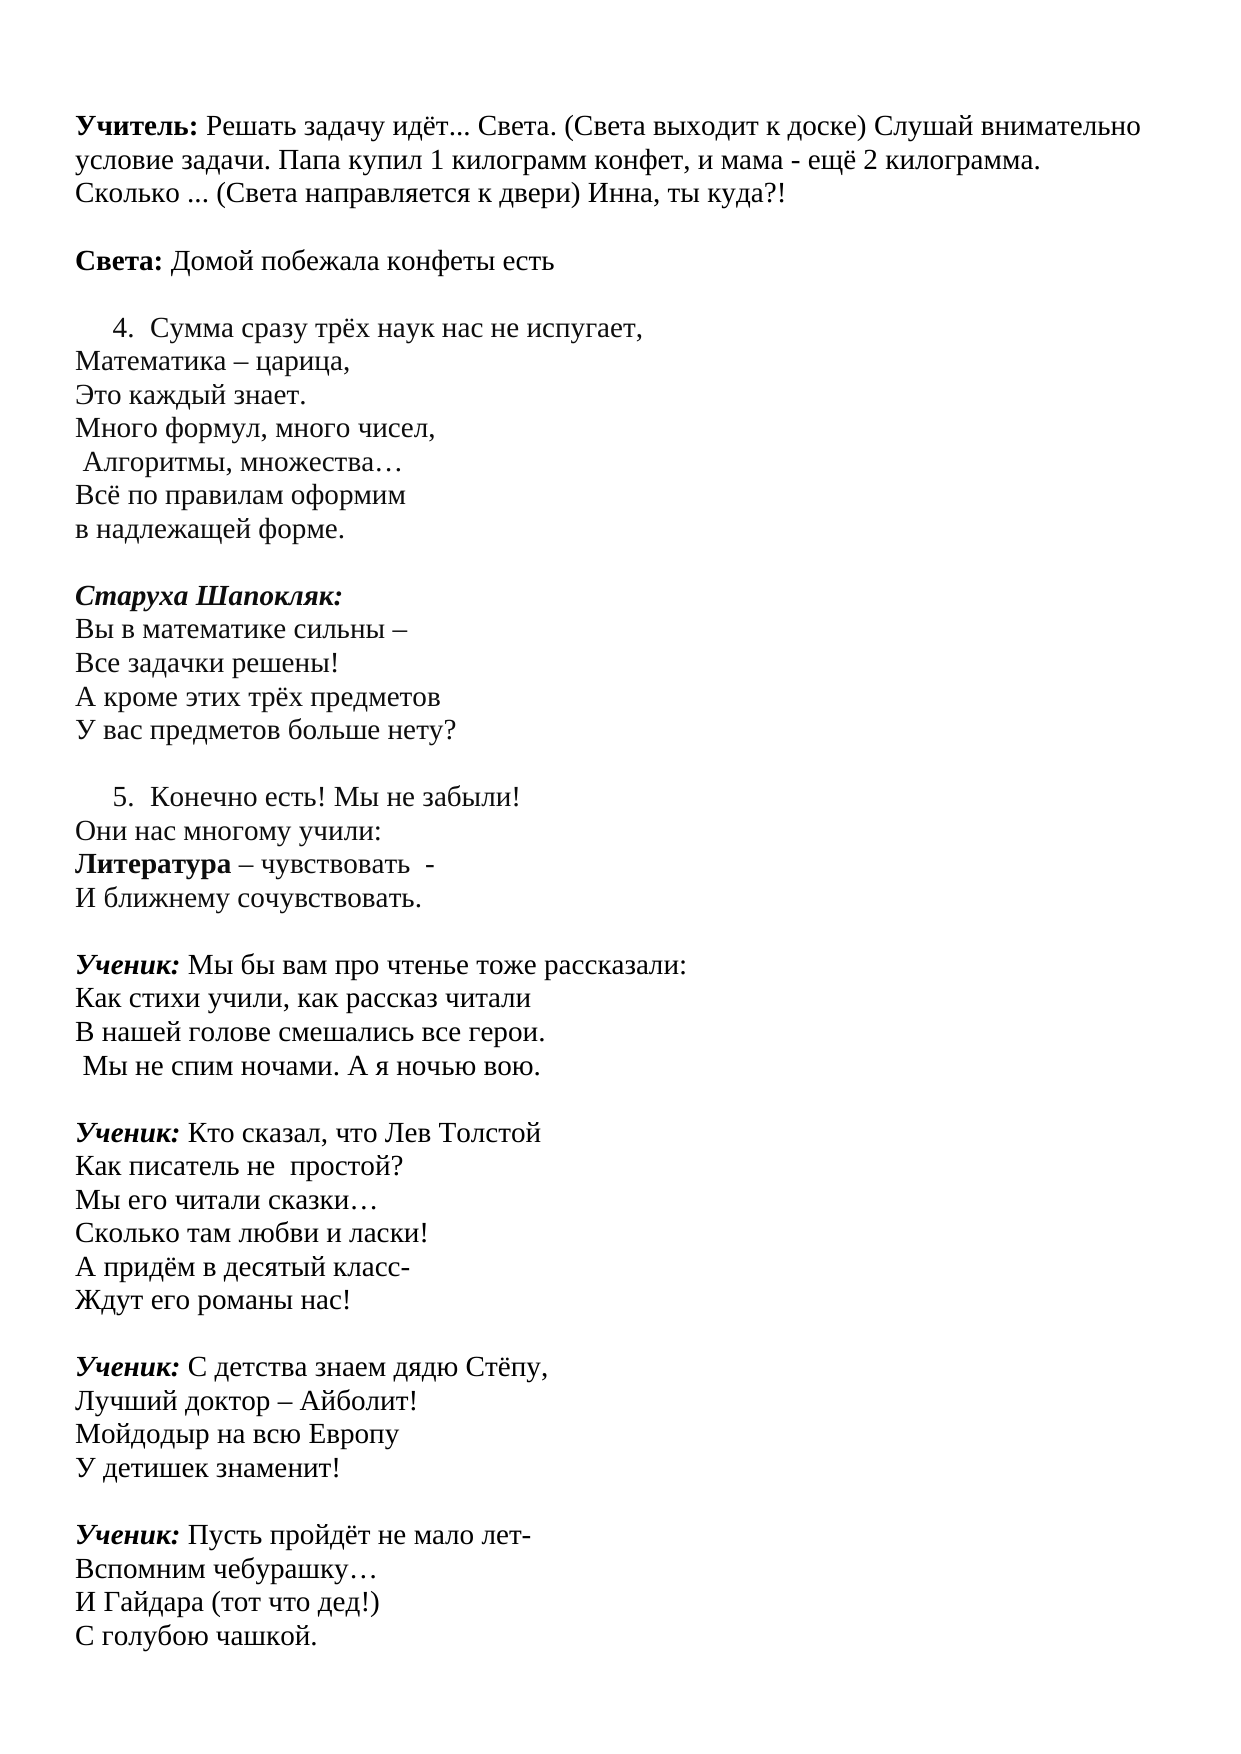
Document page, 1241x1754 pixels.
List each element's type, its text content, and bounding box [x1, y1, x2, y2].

text Лучший доктор – Айболит! [75, 1383, 1165, 1417]
text Вы в математике сильны – [75, 612, 1165, 645]
text У детишек знаменит! [75, 1450, 1165, 1484]
text Ждут его романы нас! [75, 1282, 1165, 1316]
text Вспомним чебурашку… [75, 1551, 1165, 1584]
text А придём в десятый класс- [75, 1249, 1165, 1282]
text Это каждый знает. [75, 377, 1165, 410]
text Мойдодыр на всю Европу [75, 1417, 1165, 1450]
text С голубою чашкой. [75, 1618, 1165, 1651]
text Все задачки решены! [75, 645, 1165, 679]
text в надлежащей форме. [75, 511, 1165, 544]
text Ученик: Кто сказал, что Лев Толстой [75, 1115, 1165, 1148]
text Мы не спим ночами. А я ночью вою. [75, 1048, 1165, 1081]
list Сумма сразу трёх наук нас не испугает, [112, 310, 1165, 343]
text Ученик: С детства знаем дядю Стёпу, [75, 1349, 1165, 1383]
text Много формул, много чисел, [75, 410, 1165, 444]
text Учитель: Решать задачу идёт... Света. (Света выходит к доске) Слушай внимательно условие задачи. Папа купил 1 килограмм конфет, и мама - ещё 2 килограмма. Сколько ... (Света направляется к двери) Инна, ты куда?! Света: Домой побежала конфеты есть [75, 75, 1165, 276]
text И Гайдара (тот что дед!) [75, 1584, 1165, 1618]
text Литература – чувствовать - [75, 846, 1165, 880]
text А кроме этих трёх предметов [75, 679, 1165, 712]
text Математика – царица, [75, 343, 1165, 377]
text Как писатель не простой? [75, 1148, 1165, 1182]
text Они нас многому учили: [75, 813, 1165, 846]
text Старуха Шапокляк: [75, 578, 1165, 612]
list Конечно есть! Мы не забыли! [112, 779, 1165, 813]
text Алгоритмы, множества… [75, 444, 1165, 477]
text Всё по правилам оформим [75, 477, 1165, 511]
text У вас предметов больше нету? [75, 712, 1165, 746]
text Ученик: Пусть пройдёт не мало лет- [75, 1517, 1165, 1551]
text Мы его читали сказки… [75, 1182, 1165, 1215]
text Ученик: Мы бы вам про чтенье тоже рассказали: Как стихи учили, как рассказ читали В нашей голове смешались все герои. [75, 947, 1165, 1048]
text Сколько там любви и ласки! [75, 1215, 1165, 1249]
text И ближнему сочувствовать. [75, 880, 1165, 913]
